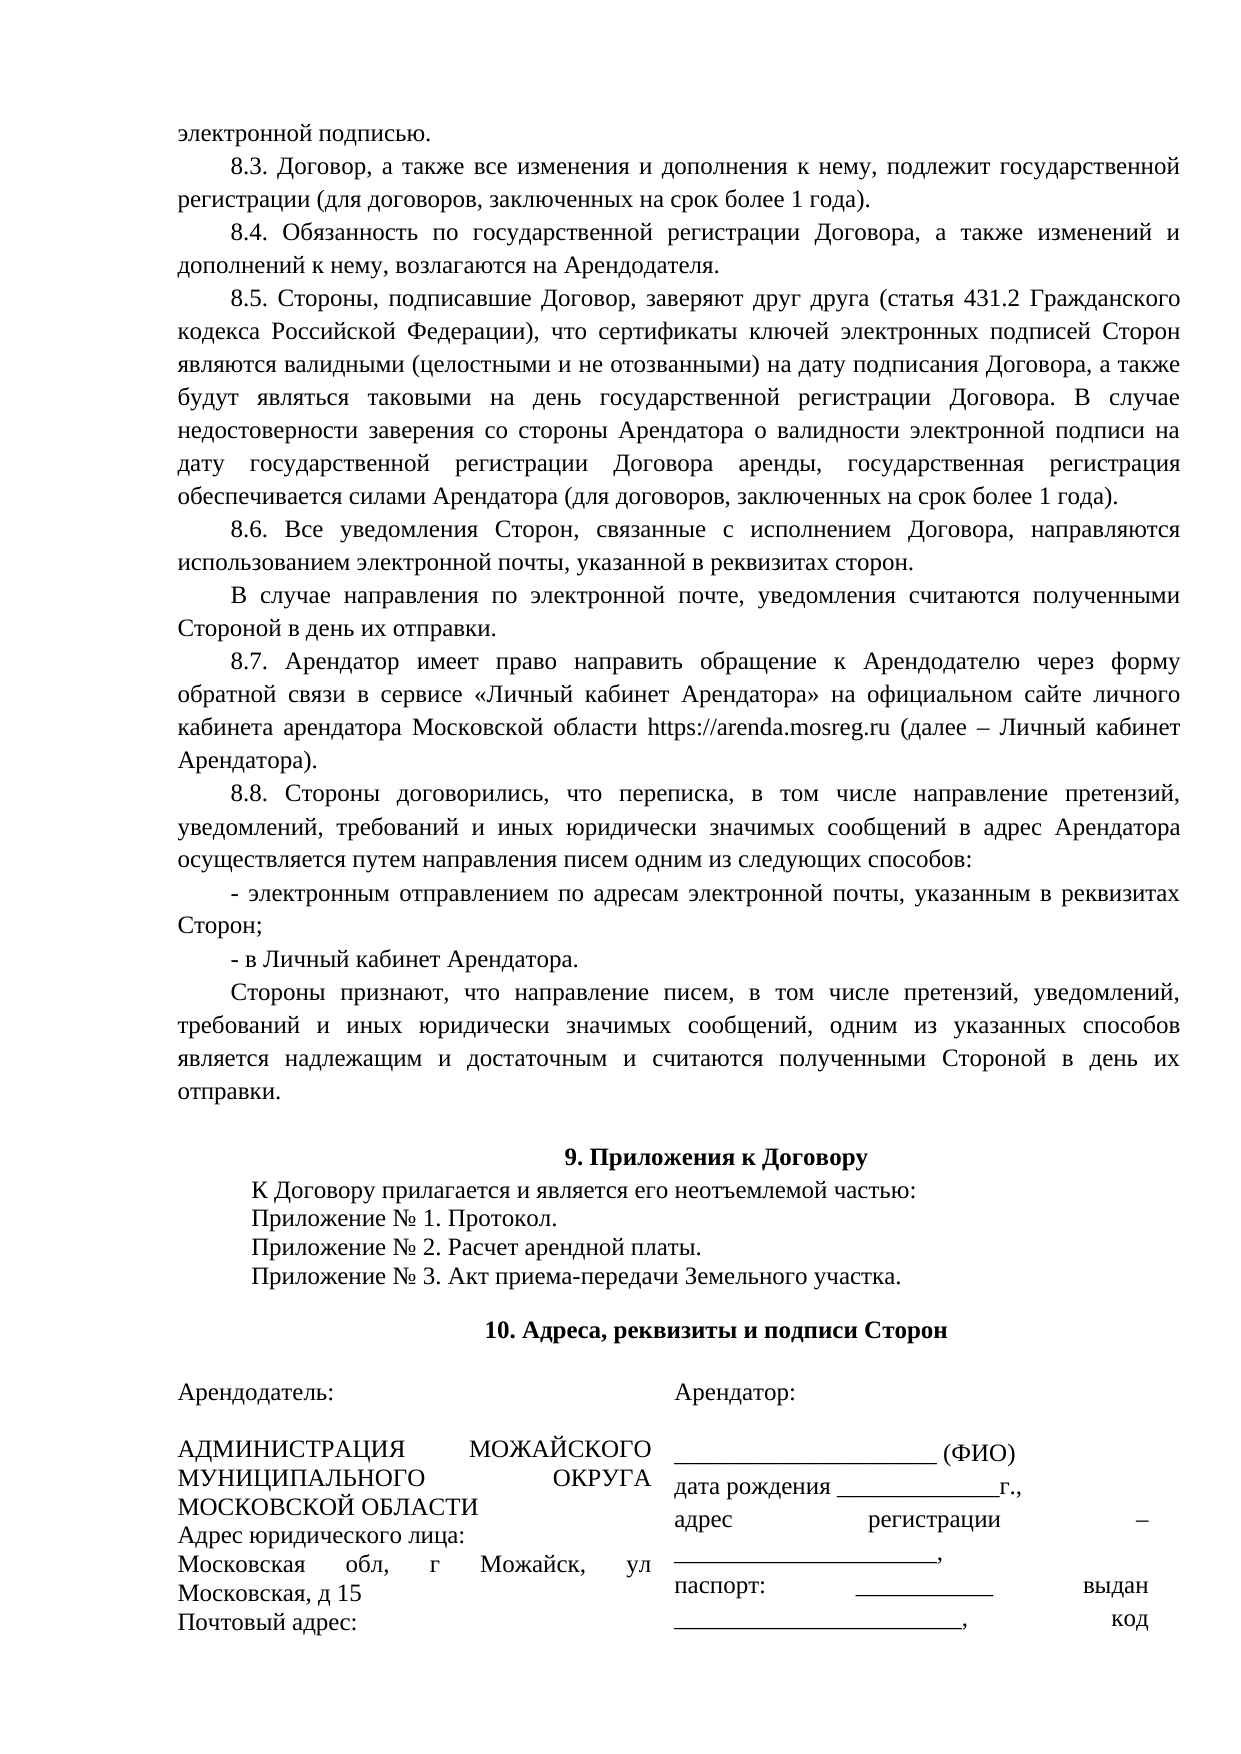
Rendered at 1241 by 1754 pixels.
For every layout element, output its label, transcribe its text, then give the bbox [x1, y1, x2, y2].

text - электронным отправлением по адресам электронной почты, указанным в реквизитах Сторон; [177, 878, 1181, 939]
text 8.6. Все уведомления Сторон, связанные с исполнением Договора, направляются использованием электронной почты, указанной в реквизитах сторон. [177, 514, 1181, 576]
text Приложение № 2. Расчет арендной платы. [177, 1232, 1181, 1261]
text К Договору прилагается и является его неотъемлемой частью: [177, 1175, 1181, 1203]
text 10. Адреса, реквизиты и подписи Сторон [177, 1315, 1181, 1343]
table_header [166, 1377, 663, 1635]
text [177, 118, 1181, 147]
text 8.3. Договор, а также все изменения и дополнения к нему, подлежит государственной регистрации (для договоров, заключенных на срок более 1 года). [177, 151, 1181, 213]
text Стороны признают, что направление писем, в том числе претензий, уведомлений, требований и иных юридически значимых сообщений, одним из указанных способов является надлежащим и достаточным и считаются полученными Стороной в день их отправки. [177, 977, 1181, 1104]
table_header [663, 1377, 1160, 1635]
text - в Личный кабинет Арендатора. [177, 944, 1181, 972]
text 8.5. Стороны, подписавшие Договор, заверяют друг друга (статья 431.2 Гражданского кодекса Российской Федерации), что сертификаты ключей электронных подписей Сторон являются валидными (целостными и не отозванными) на дату подписания Договора, а также будут являться таковыми на день государственной регистрации Договора. В случае недостоверности заверения со стороны Арендатора о валидности электронной подписи на дату государственной регистрации Договора аренды, государственная регистрация обеспечивается силами Арендатора (для договоров, заключенных на срок более 1 года). [177, 283, 1181, 510]
text Приложение № 1. Протокол. [177, 1203, 1181, 1232]
text 8.7. Арендатор имеет право направить обращение к Арендодателю через форму обратной связи в сервисе «Личный кабинет Арендатора» на официальном сайте личного кабинета арендатора Московской области https://arenda.mosreg.ru (далее – Личный кабинет Арендатора). [177, 646, 1181, 774]
text В случае направления по электронной почте, уведомления считаются полученными Стороной в день их отправки. [177, 580, 1181, 642]
text Приложение № 3. Акт приема-передачи Земельного участка. [177, 1261, 1181, 1290]
text 8.4. Обязанность по государственной регистрации Договора, а также изменений и дополнений к нему, возлагаются на Арендодателя. [177, 217, 1181, 279]
text 9. Приложения к Договору [177, 1142, 1181, 1171]
text 8.8. Стороны договорились, что переписка, в том числе направление претензий, уведомлений, требований и иных юридически значимых сообщений в адрес Арендатора осуществляется путем направления писем одним из следующих способов: [177, 778, 1181, 873]
